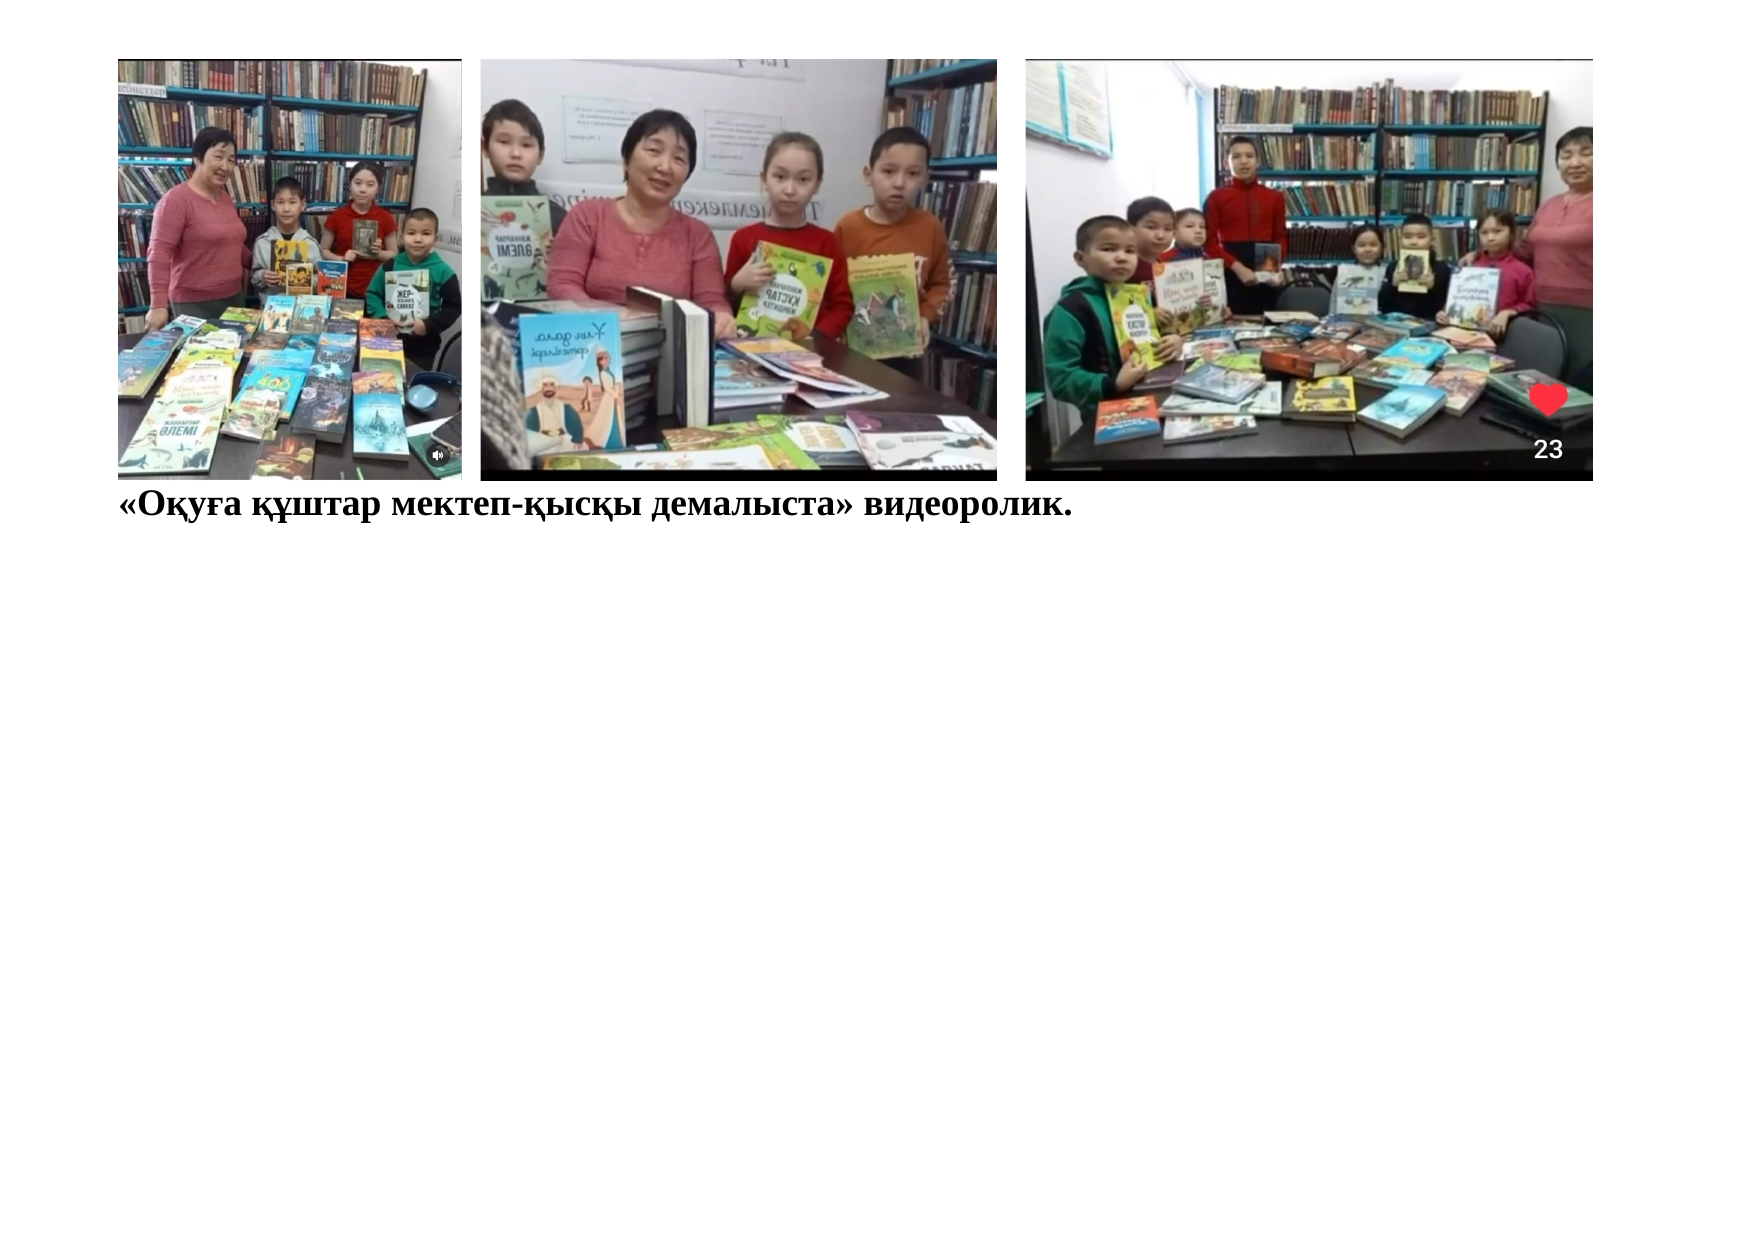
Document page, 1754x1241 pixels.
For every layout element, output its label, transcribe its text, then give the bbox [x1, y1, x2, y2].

picture [1025, 59, 1593, 481]
picture [118, 59, 462, 481]
picture [480, 59, 997, 481]
